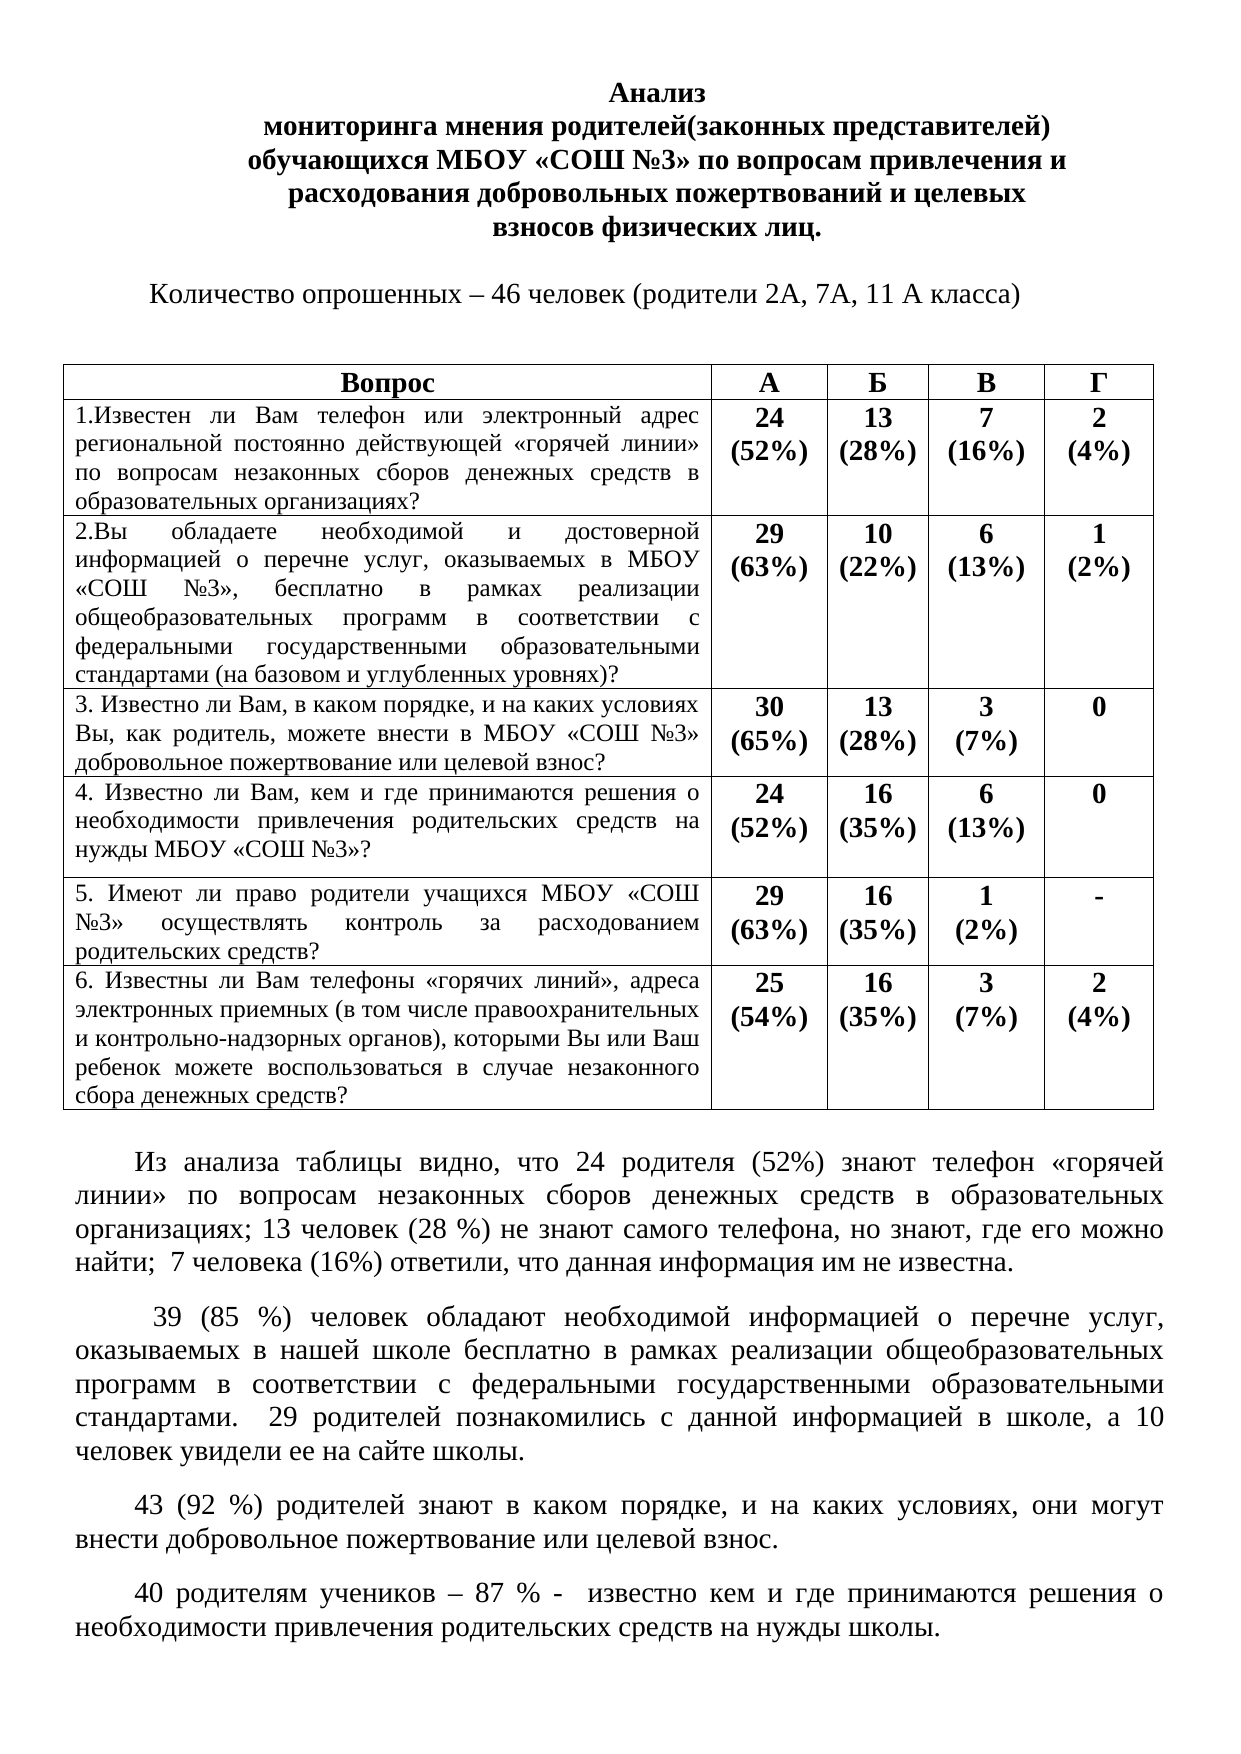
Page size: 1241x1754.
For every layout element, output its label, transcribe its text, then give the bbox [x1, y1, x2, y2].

table_cell 4. Известно ли Вам, кем и где принимаются решения о необходимости привлечения родительских средств на нужды МБОУ «СОШ №3»? [64, 777, 711, 877]
table_cell 2.Вы обладаете необходимой и достоверной информацией о перечне услуг, оказываемых в МБОУ «СОШ №3», бесплатно в рамках реализации общеобразовательных программ в соответствии с федеральными государственными образовательными стандартами (на базовом и углубленных уровнях)? [64, 516, 711, 688]
text обучающихся МБОУ «СОШ №3» по вопросам привлечения и [75, 142, 1165, 176]
table_cell 0 [1045, 777, 1153, 877]
table_cell 2 (4%) [1045, 400, 1153, 515]
table_cell 1.Известен ли Вам телефон или электронный адрес региональной постоянно действующей «горячей линии» по вопросам незаконных сборов денежных средств в образовательных организациях? [64, 400, 711, 515]
table_header А [712, 365, 827, 399]
table_cell 16 (35%) [828, 966, 928, 1109]
table_cell 16 (35%) [828, 777, 928, 877]
table_cell 13 (28%) [828, 689, 928, 776]
table_cell 0 [1045, 689, 1153, 776]
table_cell 29 (63%) [712, 878, 827, 964]
text 43 (92 %) родителей знают в каком порядке, и на каких условиях, они могут внести добровольное пожертвование или целевой взнос. [75, 1487, 1165, 1554]
table_cell 25 (54%) [712, 966, 827, 1109]
text 39 (85 %) человек обладают необходимой информацией о перечне услуг, оказываемых в нашей школе бесплатно в рамках реализации общеобразовательных программ в соответствии с федеральными государственными образовательными стандартами. 29 родителей познакомились с данной информацией в школе, а 10 человек увидели ее на сайте школы. [75, 1299, 1165, 1467]
table_cell 3. Известно ли Вам, в каком порядке, и на каких условиях Вы, как родитель, можете внести в МБОУ «СОШ №3» добровольное пожертвование или целевой взнос? [64, 689, 711, 776]
table_cell 5. Имеют ли право родители учащихся МБОУ «СОШ №3» осуществлять контроль за расходованием родительских средств? [64, 878, 711, 964]
table_cell 7 (16%) [929, 400, 1044, 515]
table_cell 2 (4%) [1045, 966, 1153, 1109]
text Анализ [75, 75, 1165, 108]
table_cell 29 (63%) [712, 516, 827, 688]
table_header Б [828, 365, 928, 399]
table_cell 6 (13%) [929, 777, 1044, 877]
table_cell 1 (2%) [929, 878, 1044, 964]
text взносов физических лиц. [75, 209, 1165, 243]
table_cell 6 (13%) [929, 516, 1044, 688]
table_header Г [1045, 365, 1153, 399]
table_cell 16 (35%) [828, 878, 928, 964]
text Из анализа таблицы видно, что 24 родителя (52%) знают телефон «горячей линии» по вопросам незаконных сборов денежных средств в образовательных организациях; 13 человек (28 %) не знают самого телефона, но знают, где его можно найти; 7 человека (16%) ответили, что данная информация им не известна. [75, 1144, 1165, 1278]
text 40 родителям учеников – 87 % - известно кем и где принимаются решения о необходимости привлечения родительских средств на нужды школы. [75, 1575, 1165, 1642]
table_cell 3 (7%) [929, 689, 1044, 776]
table_cell 13 (28%) [828, 400, 928, 515]
table_header Вопрос [64, 365, 711, 399]
text Количество опрошенных – 46 человек (родители 2А, 7А, 11 А класса) [75, 276, 1165, 310]
text расходования добровольных пожертвований и целевых [75, 176, 1165, 209]
table_cell 30 (65%) [712, 689, 827, 776]
table_header В [929, 365, 1044, 399]
table_cell 24 (52%) [712, 400, 827, 515]
table_cell 10 (22%) [828, 516, 928, 688]
table_cell 24 (52%) [712, 777, 827, 877]
table_cell 6. Известны ли Вам телефоны «горячих линий», адреса электронных приемных (в том числе правоохранительных и контрольно-надзорных органов), которыми Вы или Ваш ребенок можете воспользоваться в случае незаконного сбора денежных средств? [64, 966, 711, 1109]
text мониторинга мнения родителей(законных представителей) [75, 108, 1165, 142]
table_cell 1 (2%) [1045, 516, 1153, 688]
table_cell 3 (7%) [929, 966, 1044, 1109]
table_cell - [1045, 878, 1153, 964]
